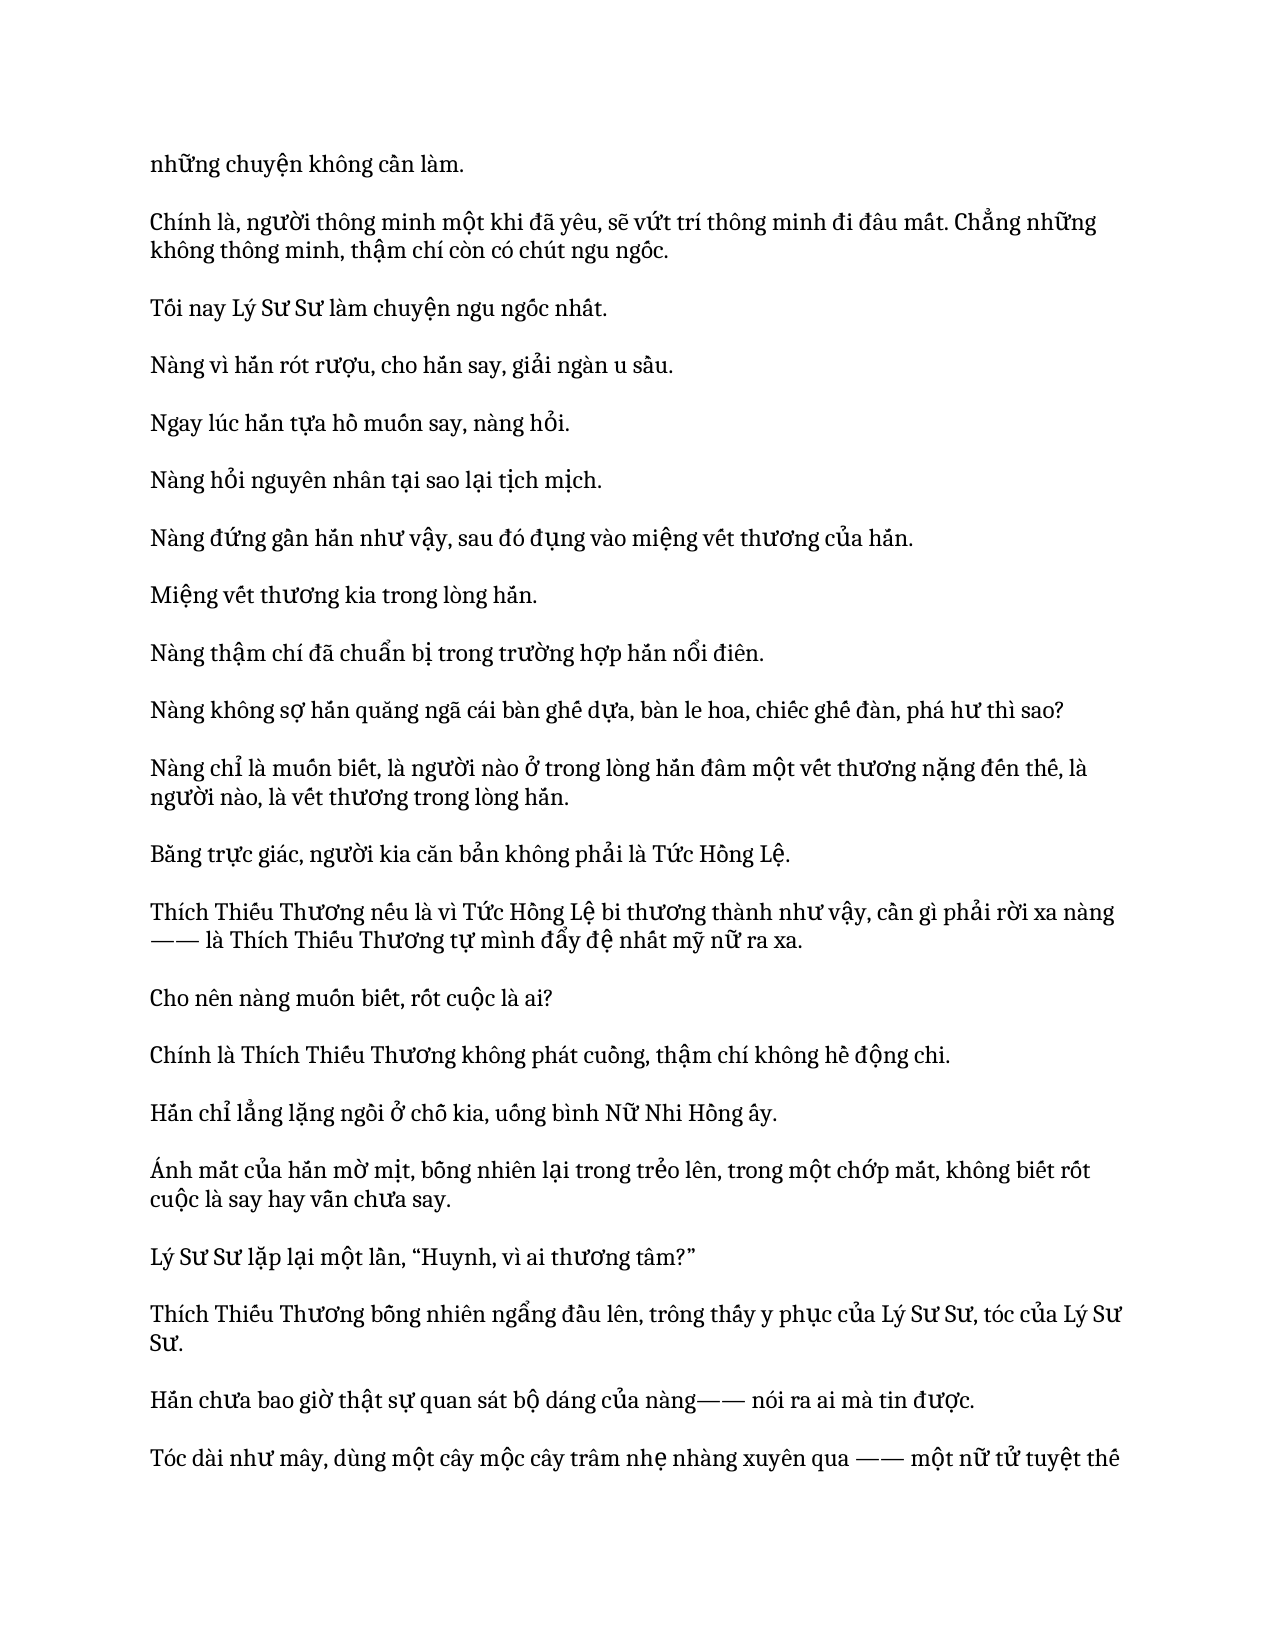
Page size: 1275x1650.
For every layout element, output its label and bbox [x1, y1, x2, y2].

text [150, 150, 1125, 1472]
